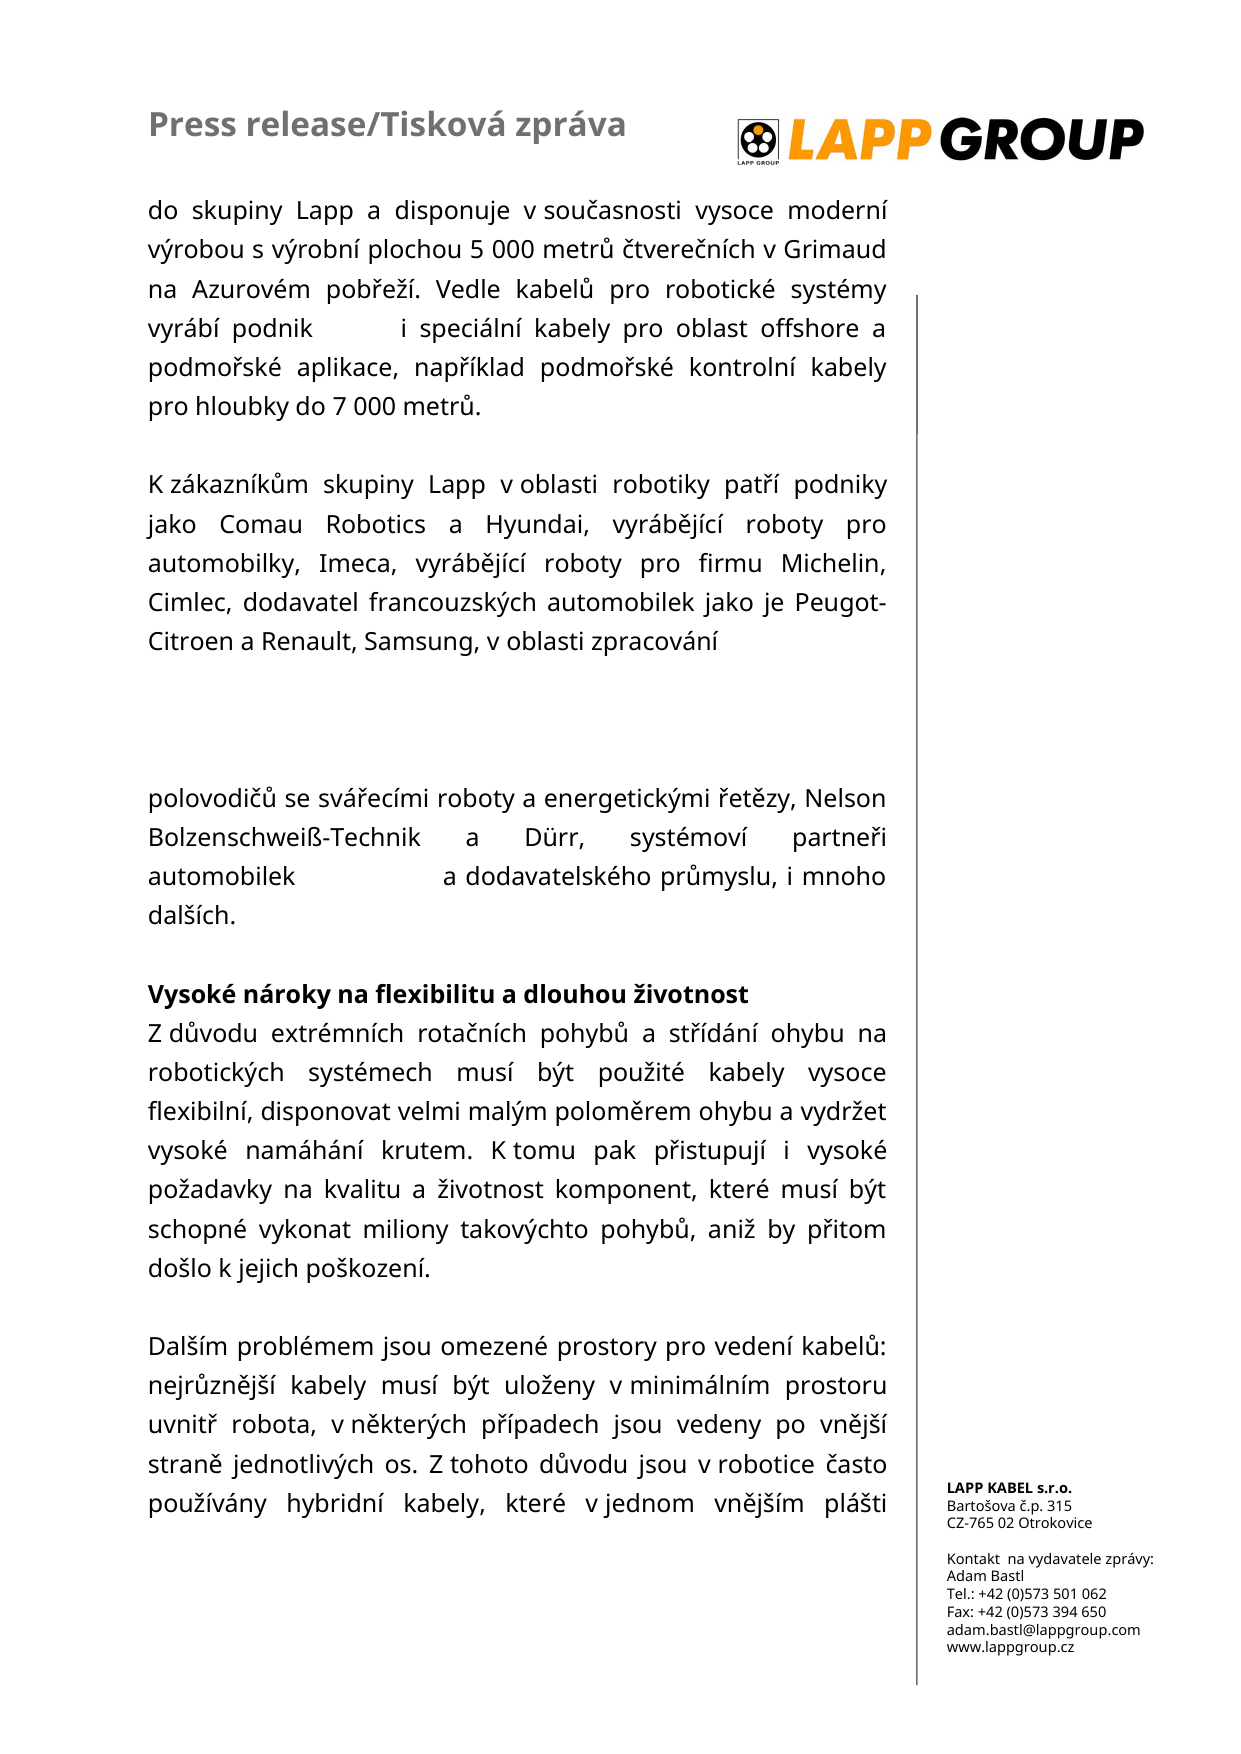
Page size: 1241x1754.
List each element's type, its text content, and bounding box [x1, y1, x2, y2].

text Z důvodu extrémních rotačních pohybů a střídání ohybu na robotických systémech musí být použité kabely vysoce flexibilní, disponovat velmi malým poloměrem ohybu a vydržet vysoké namáhání krutem. K tomu pak přistupují i vysoké požadavky na kvalitu a životnost komponent, které musí být schopné vykonat miliony takovýchto pohybů, aniž by přitom došlo k jejich poškození. [148, 1016, 887, 1284]
picture [737, 117, 1144, 165]
text Vysoké nároky na flexibilitu a dlouhou životnost [148, 976, 887, 1010]
text polovodičů se svářecími roboty a energetickými řetězy, Nelson Bolzenschweiß-Technik a Dürr, systémoví partneři automobilek a dodavatelského průmyslu, i mnoho dalších. [148, 781, 887, 932]
text K zákazníkům skupiny Lapp v oblasti robotiky patří podniky jako Comau Robotics a Hyundai, vyrábějící roboty pro automobilky, Imeca, vyrábějící roboty pro firmu Michelin, Cimlec, dodavatel francouzských automobilek jako je Peugot-Citroen a Renault, Samsung, v oblasti zpracování [148, 467, 887, 658]
